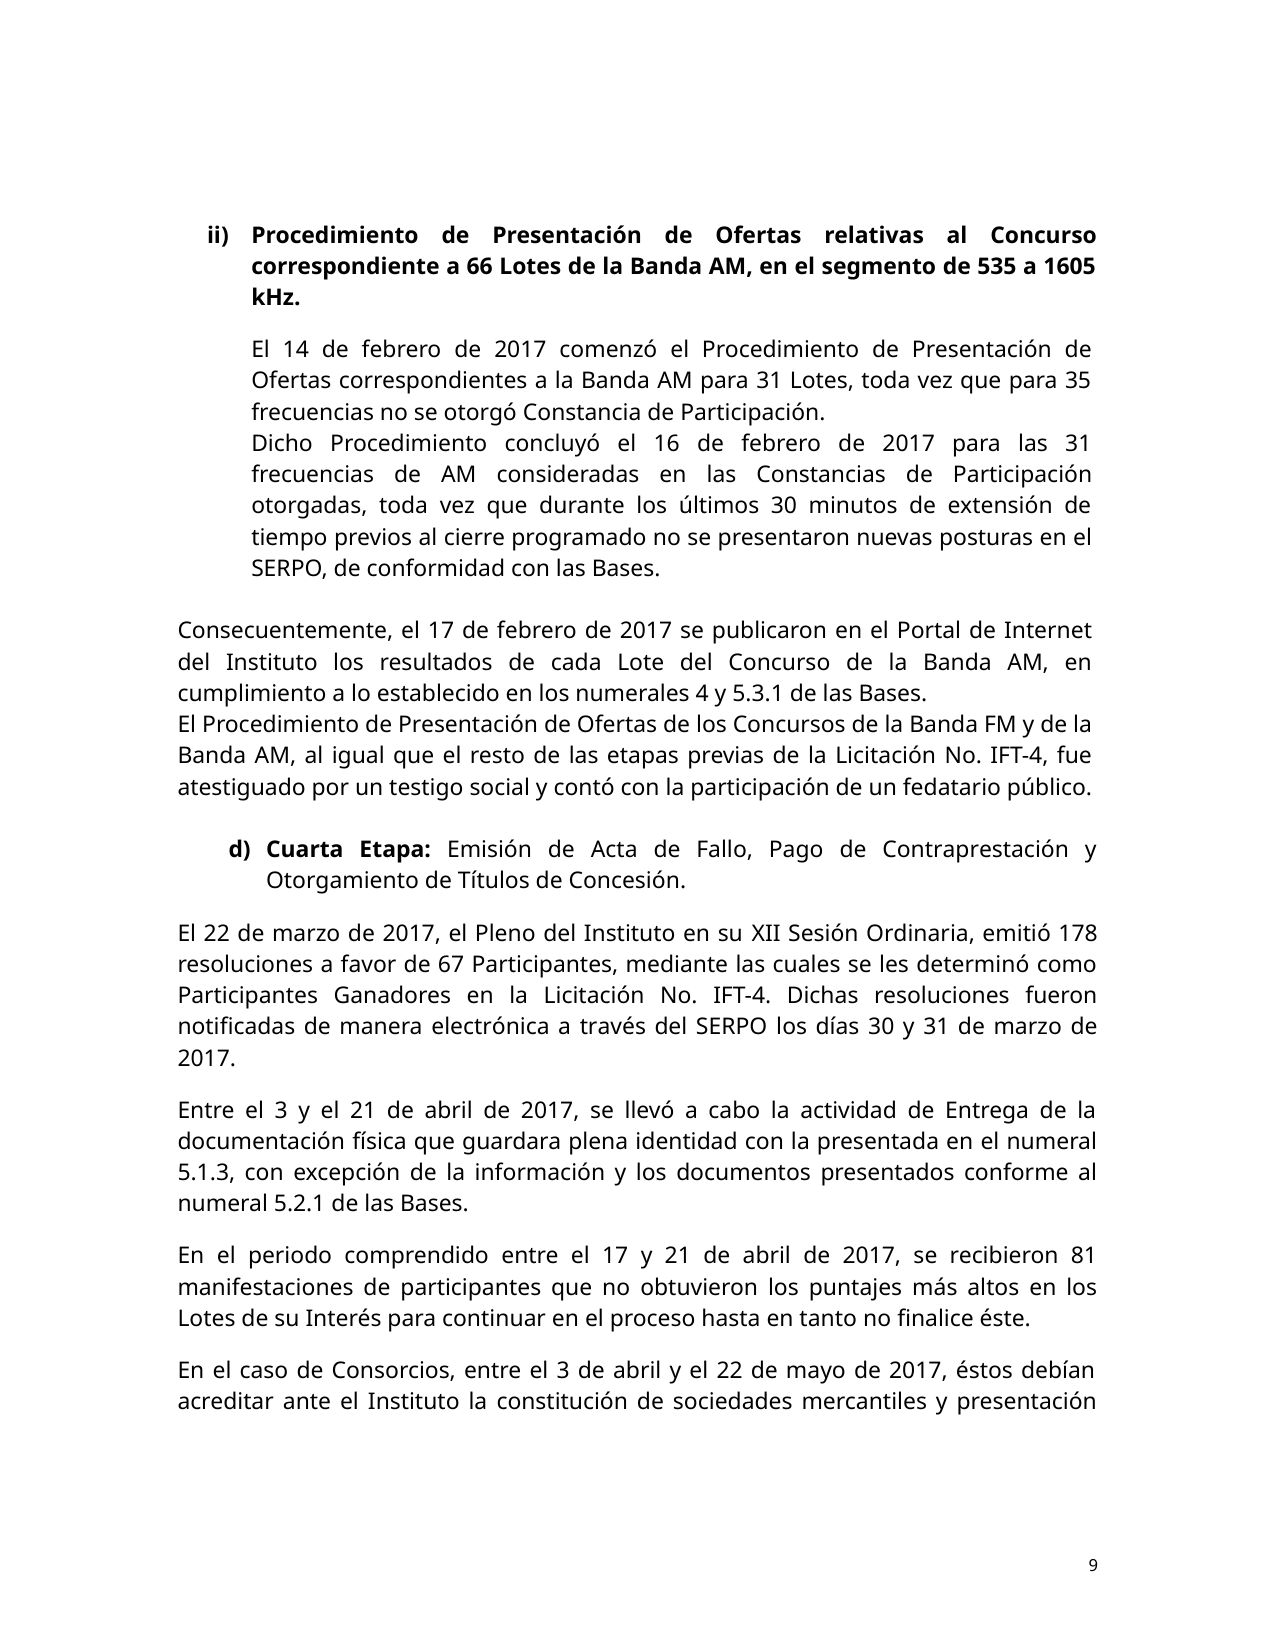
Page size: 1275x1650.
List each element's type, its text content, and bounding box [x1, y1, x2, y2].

list Consecuentemente, el 17 de febrero de 2017 se publicaron en el Portal de Internet del Instituto los resultados de cada Lote del Concurso de la Banda AM, en cumplimiento a lo establecido en los numerales 4 y 5.3.1 de las Bases. [177, 614, 1093, 708]
text El 22 de marzo de 2017, el Pleno del Instituto en su XII Sesión Ordinaria, emitió 178 resoluciones a favor de 67 Participantes, mediante las cuales se les determinó como Participantes Ganadores en la Licitación No. IFT-4. Dichas resoluciones fueron notificadas de manera electrónica a través del SERPO los días 30 y 31 de marzo de 2017. [177, 916, 1098, 1073]
list Dicho Procedimiento concluyó el 16 de febrero de 2017 para las 31 frecuencias de AM consideradas en las Constancias de Participación otorgadas, toda vez que durante los últimos 30 minutos de extensión de tiempo previos al cierre programado no se presentaron nuevas posturas en el SERPO, de conformidad con las Bases. [251, 427, 1093, 583]
list El 14 de febrero de 2017 comenzó el Procedimiento de Presentación de Ofertas correspondientes a la Banda AM para 31 Lotes, toda vez que para 35 frecuencias no se otorgó Constancia de Participación. [251, 333, 1093, 427]
list Cuarta Etapa: Emisión de Acta de Fallo, Pago de Contraprestación y Otorgamiento de Títulos de Concesión. [228, 833, 1098, 896]
list Procedimiento de Presentación de Ofertas relativas al Concurso correspondiente a 66 Lotes de la Banda AM, en el segmento de 535 a 1605 kHz. [207, 218, 1098, 312]
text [177, 1354, 1098, 1416]
text En el periodo comprendido entre el 17 y 21 de abril de 2017, se recibieron 81 manifestaciones de participantes que no obtuvieron los puntajes más altos en los Lotes de su Interés para continuar en el proceso hasta en tanto no finalice éste. [177, 1239, 1098, 1333]
list El Procedimiento de Presentación de Ofertas de los Concursos de la Banda FM y de la Banda AM, al igual que el resto de las etapas previas de la Licitación No. IFT-4, fue atestiguado por un testigo social y contó con la participación de un fedatario público. [177, 708, 1093, 802]
text Entre el 3 y el 21 de abril de 2017, se llevó a cabo la actividad de Entrega de la documentación física que guardara plena identidad con la presentada en el numeral 5.1.3, con excepción de la información y los documentos presentados conforme al numeral 5.2.1 de las Bases. [177, 1093, 1098, 1218]
